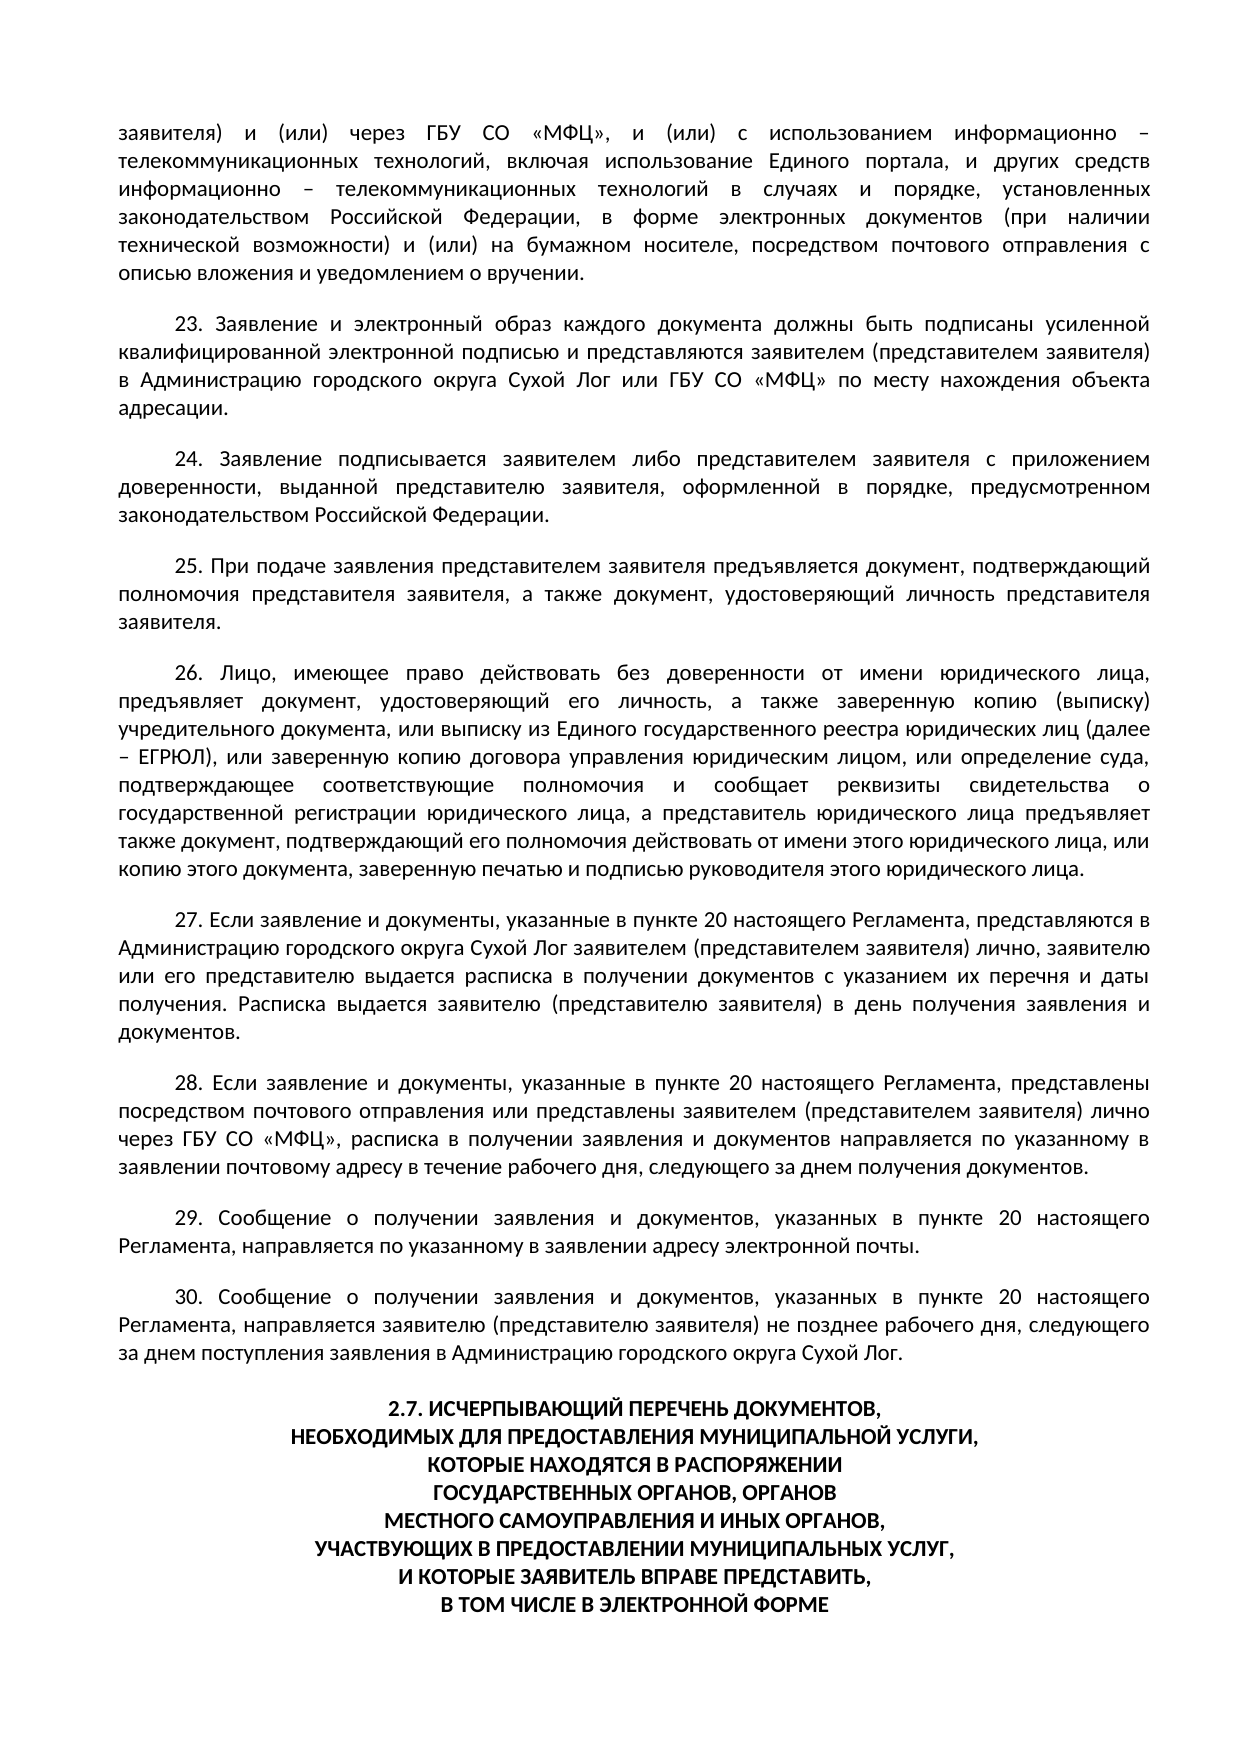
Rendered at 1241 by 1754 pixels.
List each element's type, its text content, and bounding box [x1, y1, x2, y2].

title НЕОБХОДИМЫХ ДЛЯ ПРЕДОСТАВЛЕНИЯ МУНИЦИПАЛЬНОЙ УСЛУГИ, [118, 1422, 1152, 1450]
title В ТОМ ЧИСЛЕ В ЭЛЕКТРОННОЙ ФОРМЕ [118, 1590, 1152, 1618]
title И КОТОРЫЕ ЗАЯВИТЕЛЬ ВПРАВЕ ПРЕДСТАВИТЬ, [118, 1562, 1152, 1590]
title КОТОРЫЕ НАХОДЯТСЯ В РАСПОРЯЖЕНИИ [118, 1450, 1152, 1478]
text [118, 118, 1152, 286]
title 2.7. ИСЧЕРПЫВАЮЩИЙ ПЕРЕЧЕНЬ ДОКУМЕНТОВ, [118, 1394, 1152, 1422]
text 28. Если заявление и документы, указанные в пункте 20 настоящего Регламента, представлены посредством почтового отправления или представлены заявителем (представителем заявителя) лично через ГБУ СО «МФЦ», расписка в получении заявления и документов направляется по указанному в заявлении почтовому адресу в течение рабочего дня, следующего за днем получения документов. [118, 1068, 1152, 1180]
title ГОСУДАРСТВЕННЫХ ОРГАНОВ, ОРГАНОВ [118, 1478, 1152, 1506]
text 27. Если заявление и документы, указанные в пункте 20 настоящего Регламента, представляются в Администрацию городского округа Сухой Лог заявителем (представителем заявителя) лично, заявителю или его представителю выдается расписка в получении документов с указанием их перечня и даты получения. Расписка выдается заявителю (представителю заявителя) в день получения заявления и документов. [118, 905, 1152, 1045]
text 29. Сообщение о получении заявления и документов, указанных в пункте 20 настоящего Регламента, направляется по указанному в заявлении адресу электронной почты. [118, 1203, 1152, 1259]
title МЕСТНОГО САМОУПРАВЛЕНИЯ И ИНЫХ ОРГАНОВ, [118, 1506, 1152, 1534]
text 30. Сообщение о получении заявления и документов, указанных в пункте 20 настоящего Регламента, направляется заявителю (представителю заявителя) не позднее рабочего дня, следующего за днем поступления заявления в Администрацию городского округа Сухой Лог. [118, 1282, 1152, 1366]
text 25. При подаче заявления представителем заявителя предъявляется документ, подтверждающий полномочия представителя заявителя, а также документ, удостоверяющий личность представителя заявителя. [118, 551, 1152, 635]
text 24. Заявление подписывается заявителем либо представителем заявителя с приложением доверенности, выданной представителю заявителя, оформленной в порядке, предусмотренном законодательством Российской Федерации. [118, 444, 1152, 528]
title УЧАСТВУЮЩИХ В ПРЕДОСТАВЛЕНИИ МУНИЦИПАЛЬНЫХ УСЛУГ, [118, 1534, 1152, 1562]
text 26. Лицо, имеющее право действовать без доверенности от имени юридического лица, предъявляет документ, удостоверяющий его личность, а также заверенную копию (выписку) учредительного документа, или выписку из Единого государственного реестра юридических лиц (далее – ЕГРЮЛ), или заверенную копию договора управления юридическим лицом, или определение суда, подтверждающее соответствующие полномочия и сообщает реквизиты свидетельства о государственной регистрации юридического лица, а представитель юридического лица предъявляет также документ, подтверждающий его полномочия действовать от имени этого юридического лица, или копию этого документа, заверенную печатью и подписью руководителя этого юридического лица. [118, 658, 1152, 882]
text 23. Заявление и электронный образ каждого документа должны быть подписаны усиленной квалифицированной электронной подписью и представляются заявителем (представителем заявителя) в Администрацию городского округа Сухой Лог или ГБУ СО «МФЦ» по месту нахождения объекта адресации. [118, 309, 1152, 421]
